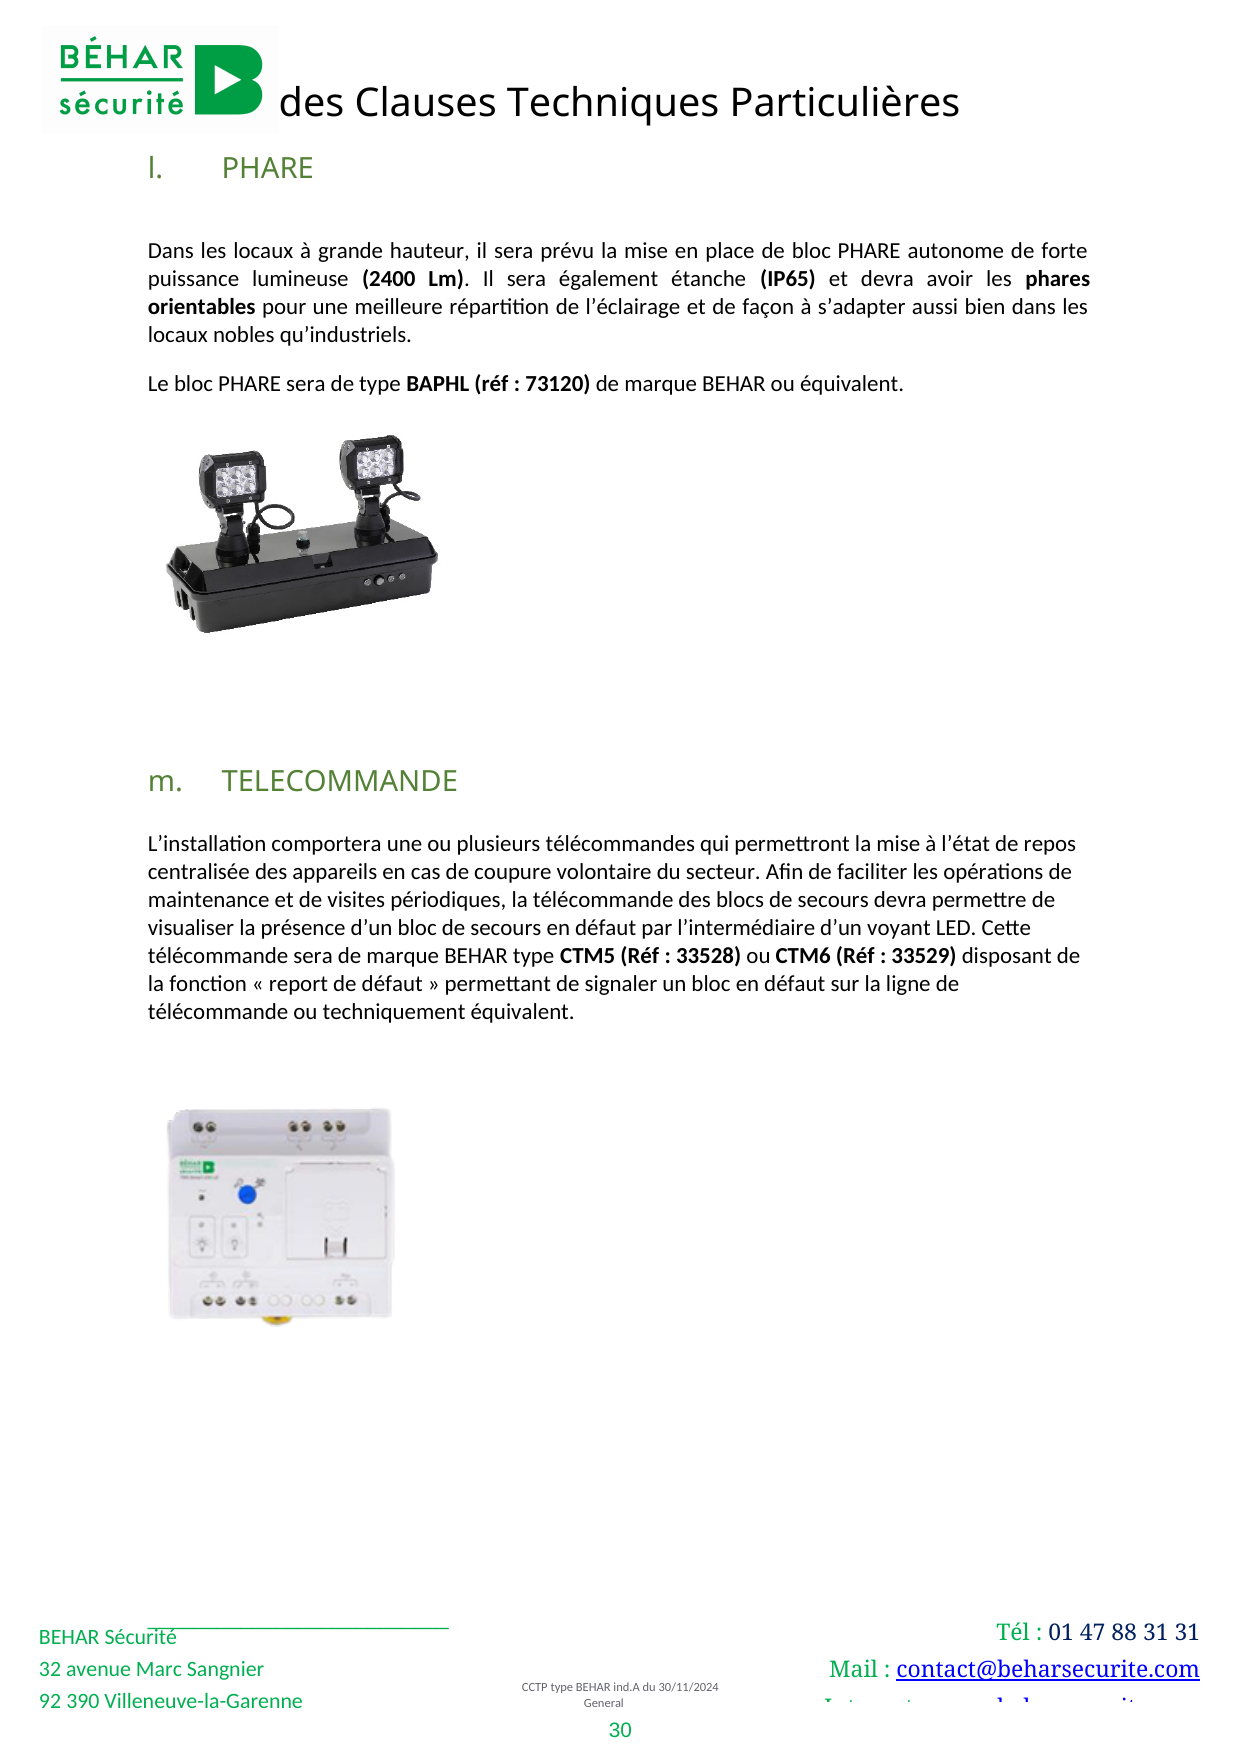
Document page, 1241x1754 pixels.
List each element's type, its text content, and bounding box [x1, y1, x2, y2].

list TELECOMMANDE [148, 760, 1093, 799]
picture [41, 25, 279, 132]
text L’installation comportera une ou plusieurs télécommandes qui permettront la mise à l’état de repos centralisée des appareils en cas de coupure volontaire du secteur. Afin de faciliter les opérations de maintenance et de visites périodiques, la télécommande des blocs de secours devra permettre de visualiser la présence d’un bloc de secours en défaut par l’intermédiaire d’un voyant LED. Cette télécommande sera de marque BEHAR type CTM5 (Réf : 33528) ou CTM6 (Réf : 33529) disposant de la fonction « report de défaut » permettant de signaler un bloc en défaut sur la ligne de télécommande ou techniquement équivalent. [148, 829, 1093, 1025]
list PHARE [148, 148, 1093, 187]
text Le bloc PHARE sera de type BAPHL (réf : 73120) de marque BEHAR ou équivalent. [148, 369, 1090, 397]
picture [147, 1054, 414, 1366]
text Dans les locaux à grande hauteur, il sera prévu la mise en place de bloc PHARE autonome de forte puissance lumineuse (2400 Lm). Il sera également étanche (IP65) et devra avoir les phares orientables pour une meilleure répartition de l’éclairage et de façon à s’adapter aussi bien dans les locaux nobles qu’industriels. [148, 236, 1090, 348]
picture [147, 417, 475, 636]
